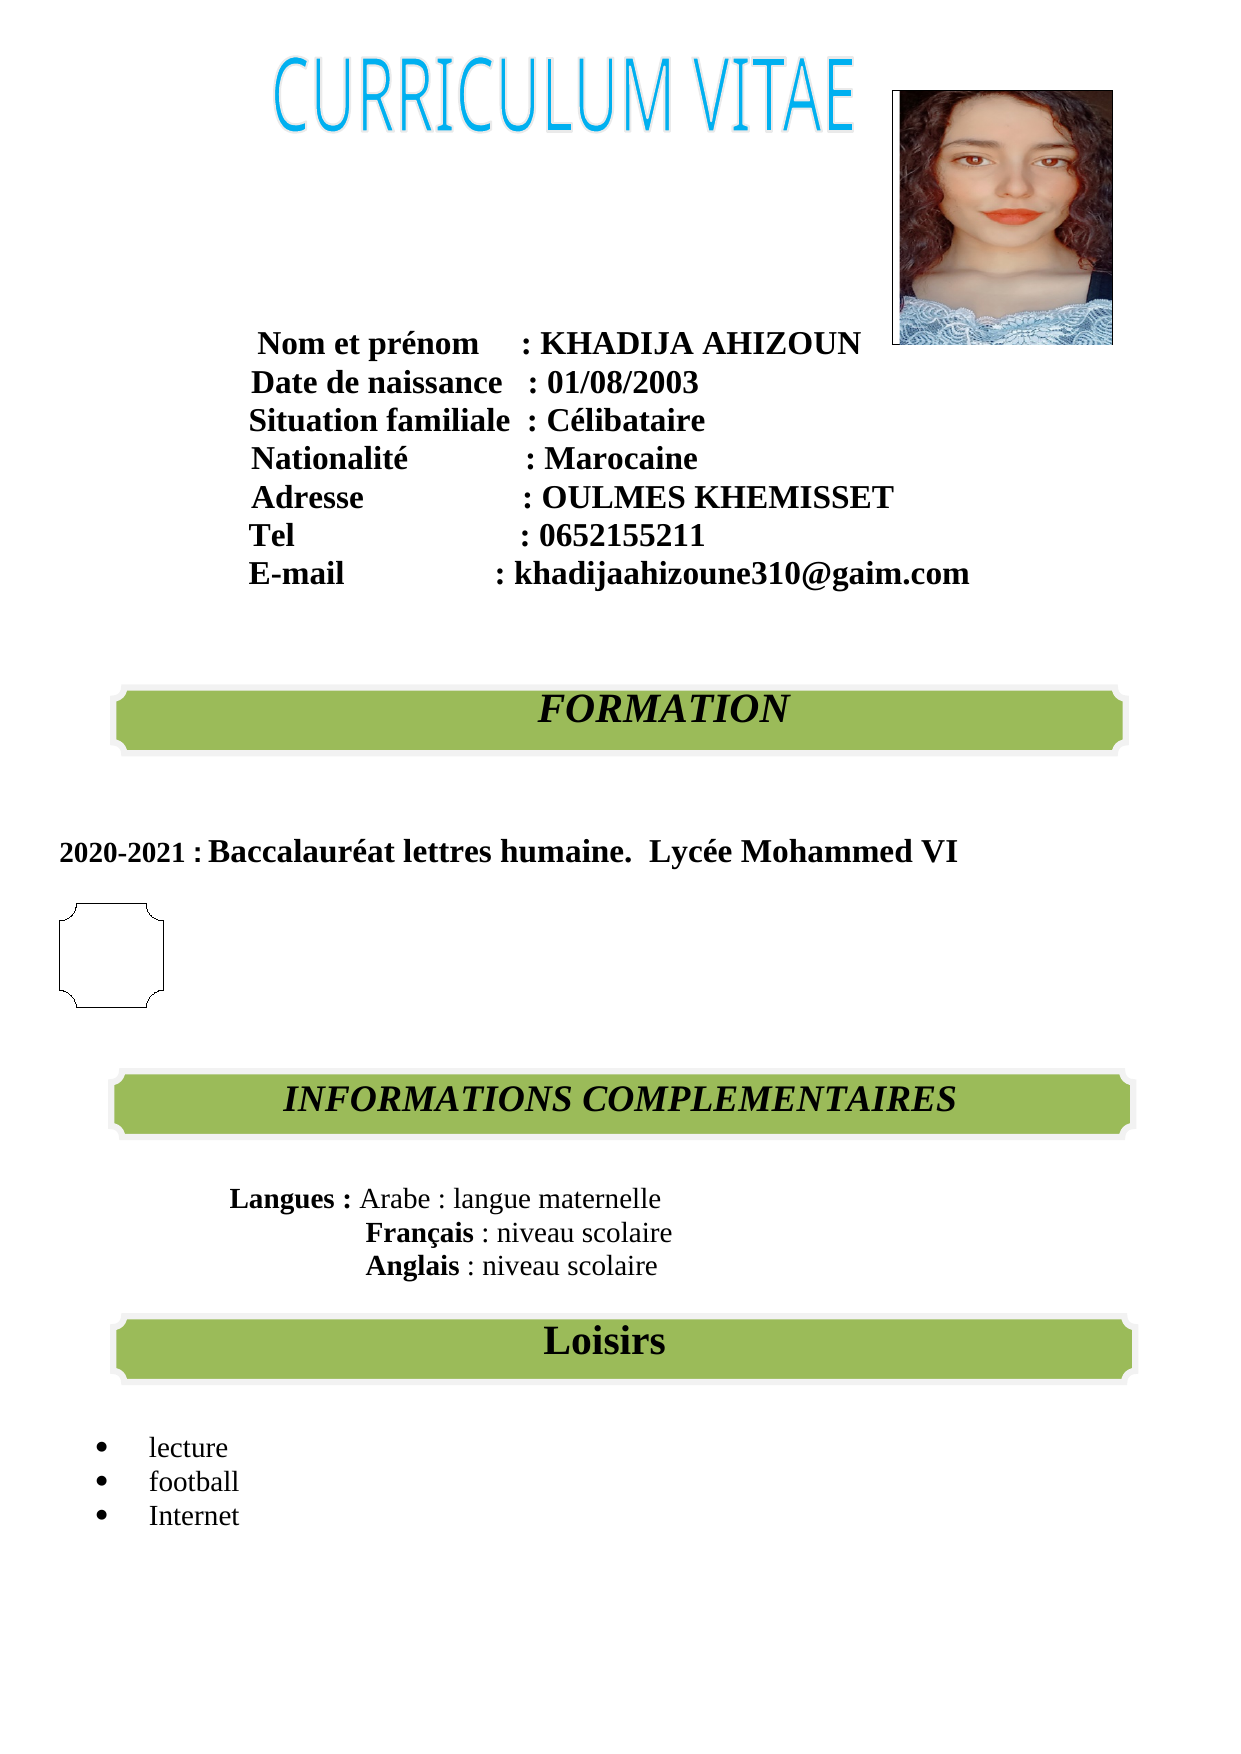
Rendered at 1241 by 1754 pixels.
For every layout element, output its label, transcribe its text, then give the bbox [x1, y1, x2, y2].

text Anglais : niveau scolaire [59, 1248, 1181, 1282]
text Langues : Arabe : langue maternelle [59, 1181, 1181, 1215]
text E-mail : khadijaahizoune310@gaim.com [59, 554, 1181, 592]
text Loisirs [59, 1316, 1181, 1363]
text INFORMATIONS COMPLEMENTAIRES [59, 1076, 1181, 1119]
picture [899, 91, 1112, 345]
text FORMATION [59, 683, 1181, 731]
text Français : niveau scolaire [59, 1215, 1181, 1248]
list lecture [97, 1431, 1181, 1464]
table_header [893, 91, 899, 344]
text Situation familiale : Célibataire [59, 400, 1181, 439]
text Adresse : OULMES KHEMISSET [59, 477, 1181, 515]
list Internet [97, 1498, 1181, 1531]
text Nom et prénom : KHADIJA AHIZOUN [59, 324, 1181, 362]
text Date de naissance : 01/08/2003 [59, 362, 1181, 400]
list football [97, 1464, 1181, 1498]
text Tel : 0652155211 [59, 515, 1181, 554]
text 2020-2021 : Baccalauréat lettres humaine. Lycée Mohammed VI [59, 832, 1181, 870]
text Nationalité : Marocaine [59, 439, 1181, 477]
